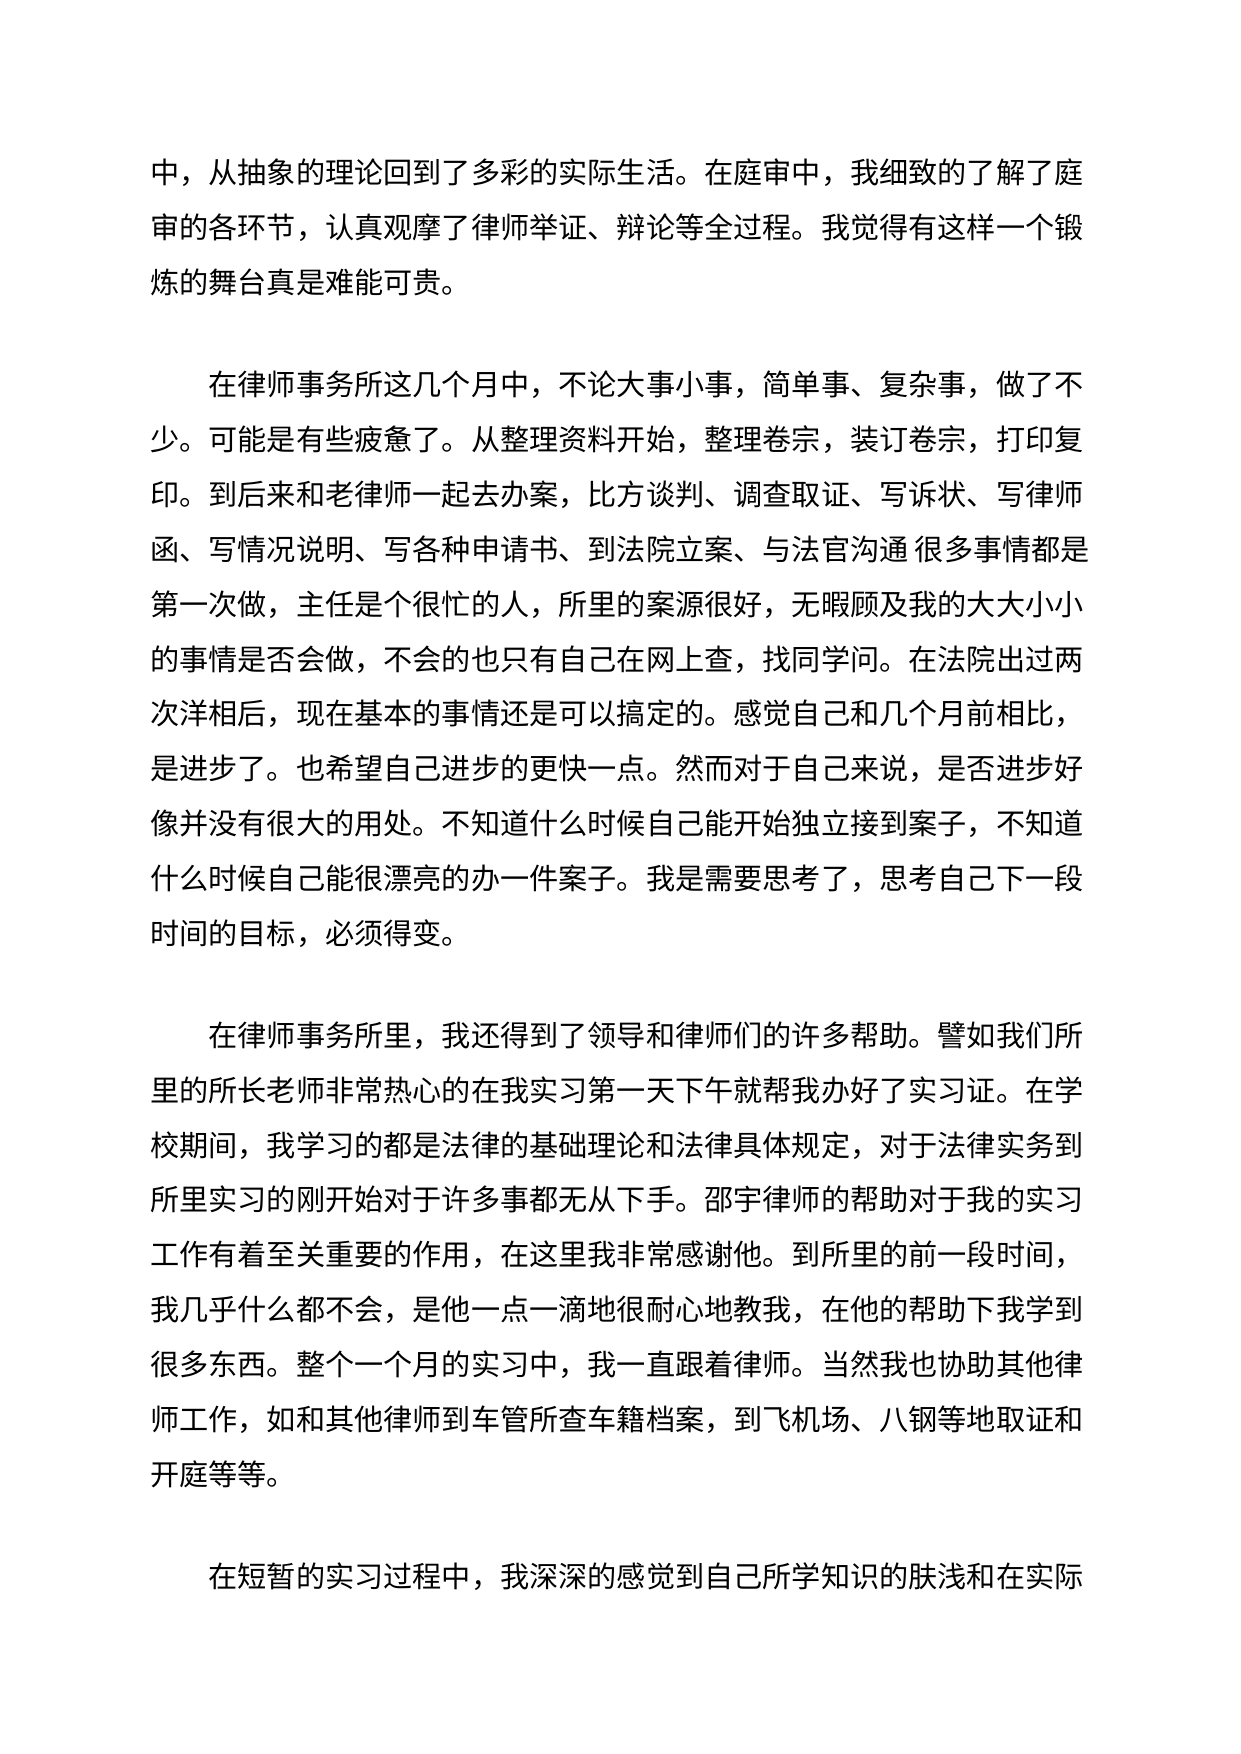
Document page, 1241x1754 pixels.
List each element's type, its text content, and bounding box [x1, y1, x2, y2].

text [150, 150, 1090, 302]
text 在律师事务所里，我还得到了领导和律师们的许多帮助。譬如我们所里的所长老师非常热心的在我实习第一天下午就帮我办好了实习证。在学校期间，我学习的都是法律的基础理论和法律具体规定，对于法律实务到所里实习的刚开始对于许多事都无从下手。邵宇律师的帮助对于我的实习工作有着至关重要的作用，在这里我非常感谢他。到所里的前一段时间，我几乎什么都不会，是他一点一滴地很耐心地教我，在他的帮助下我学到很多东西。整个一个月的实习中，我一直跟着律师。当然我也协助其他律师工作，如和其他律师到车管所查车籍档案，到飞机场、八钢等地取证和开庭等等。 [150, 1012, 1090, 1494]
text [150, 1553, 1090, 1596]
text 在律师事务所这几个月中，不论大事小事，简单事、复杂事，做了不少。可能是有些疲惫了。从整理资料开始，整理卷宗，装订卷宗，打印复印。到后来和老律师一起去办案，比方谈判、调查取证、写诉状、写律师函、写情况说明、写各种申请书、到法院立案、与法官沟通 很多事情都是第一次做，主任是个很忙的人，所里的案源很好，无暇顾及我的大大小小的事情是否会做，不会的也只有自己在网上查，找同学问。在法院出过两次洋相后，现在基本的事情还是可以搞定的。感觉自己和几个月前相比，是进步了。也希望自己进步的更快一点。然而对于自己来说，是否进步好像并没有很大的用处。不知道什么时候自己能开始独立接到案子，不知道什么时候自己能很漂亮的办一件案子。我是需要思考了，思考自己下一段时间的目标，必须得变。 [150, 362, 1090, 953]
